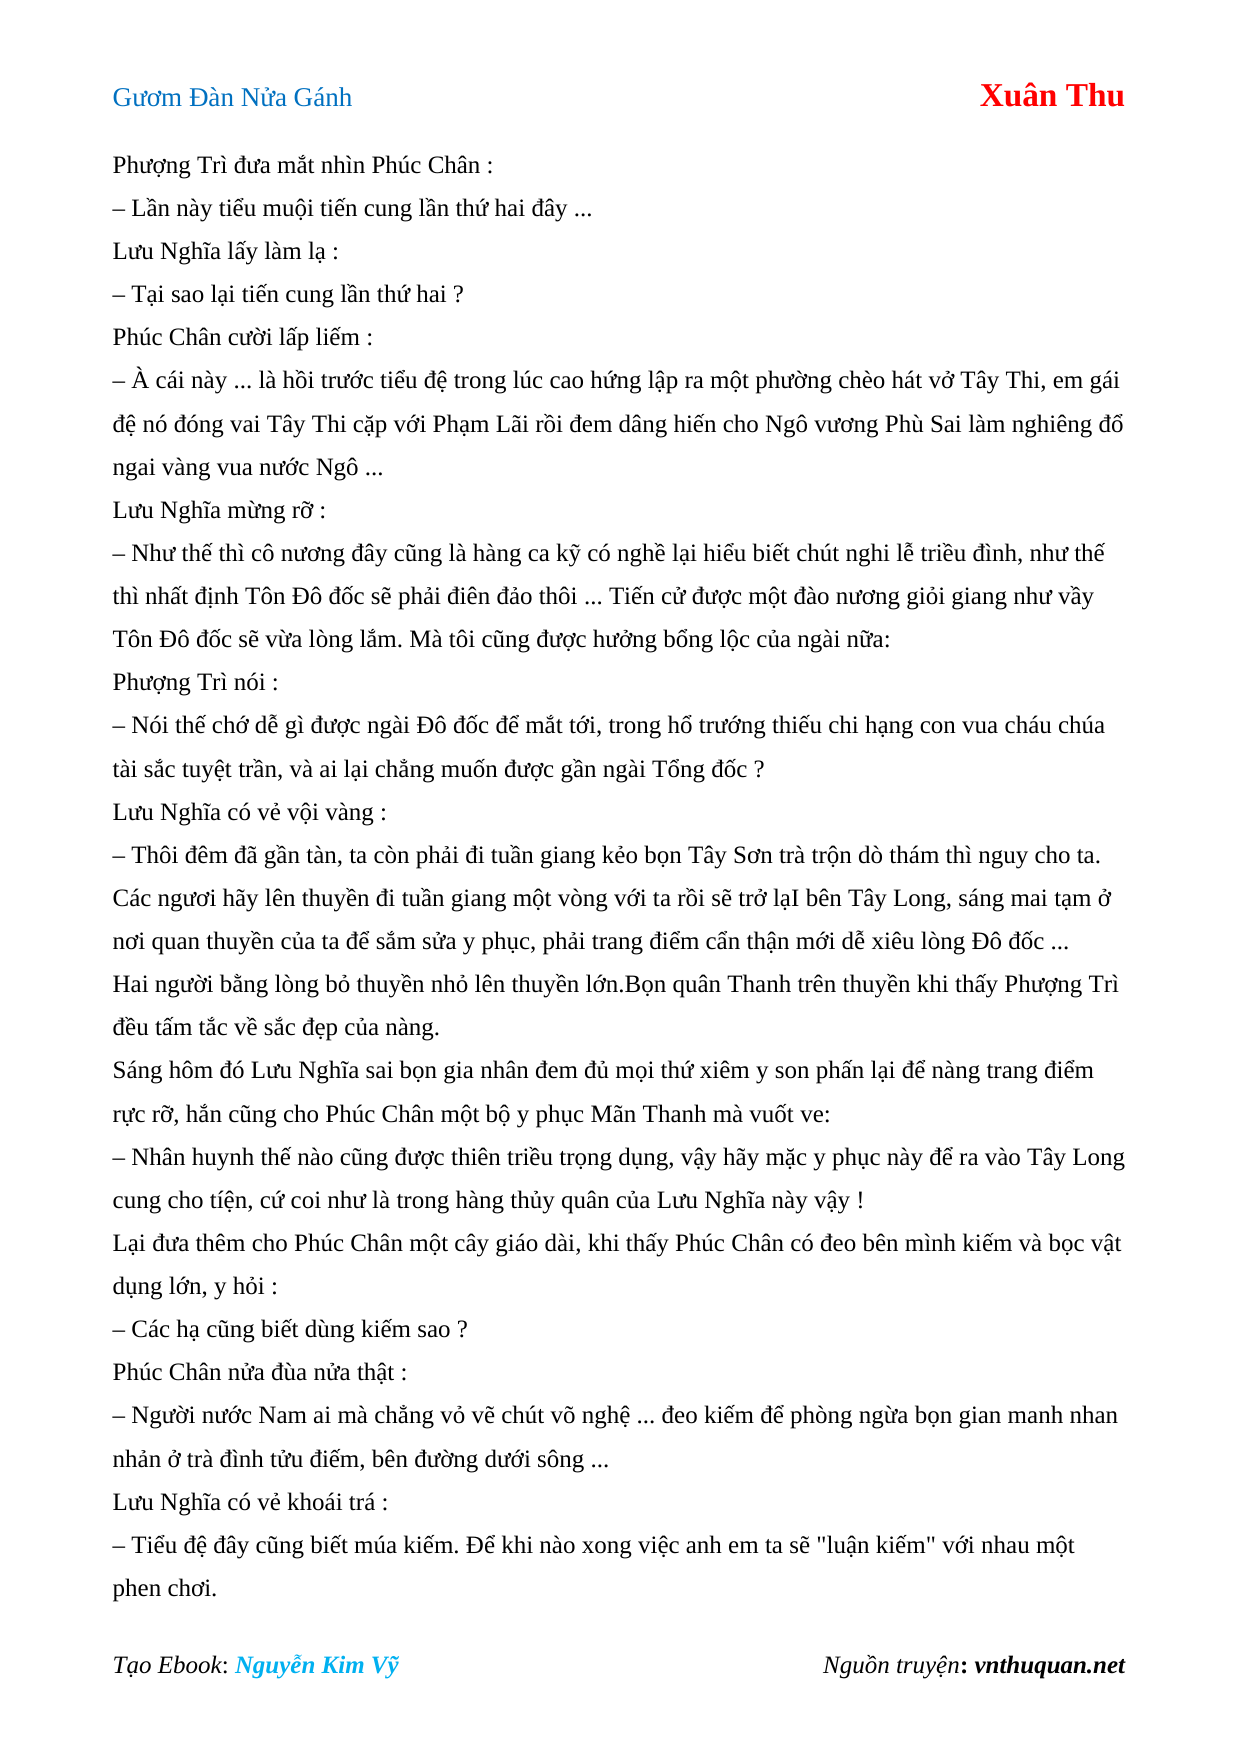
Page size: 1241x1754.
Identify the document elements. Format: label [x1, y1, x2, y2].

text [112, 150, 1128, 1602]
